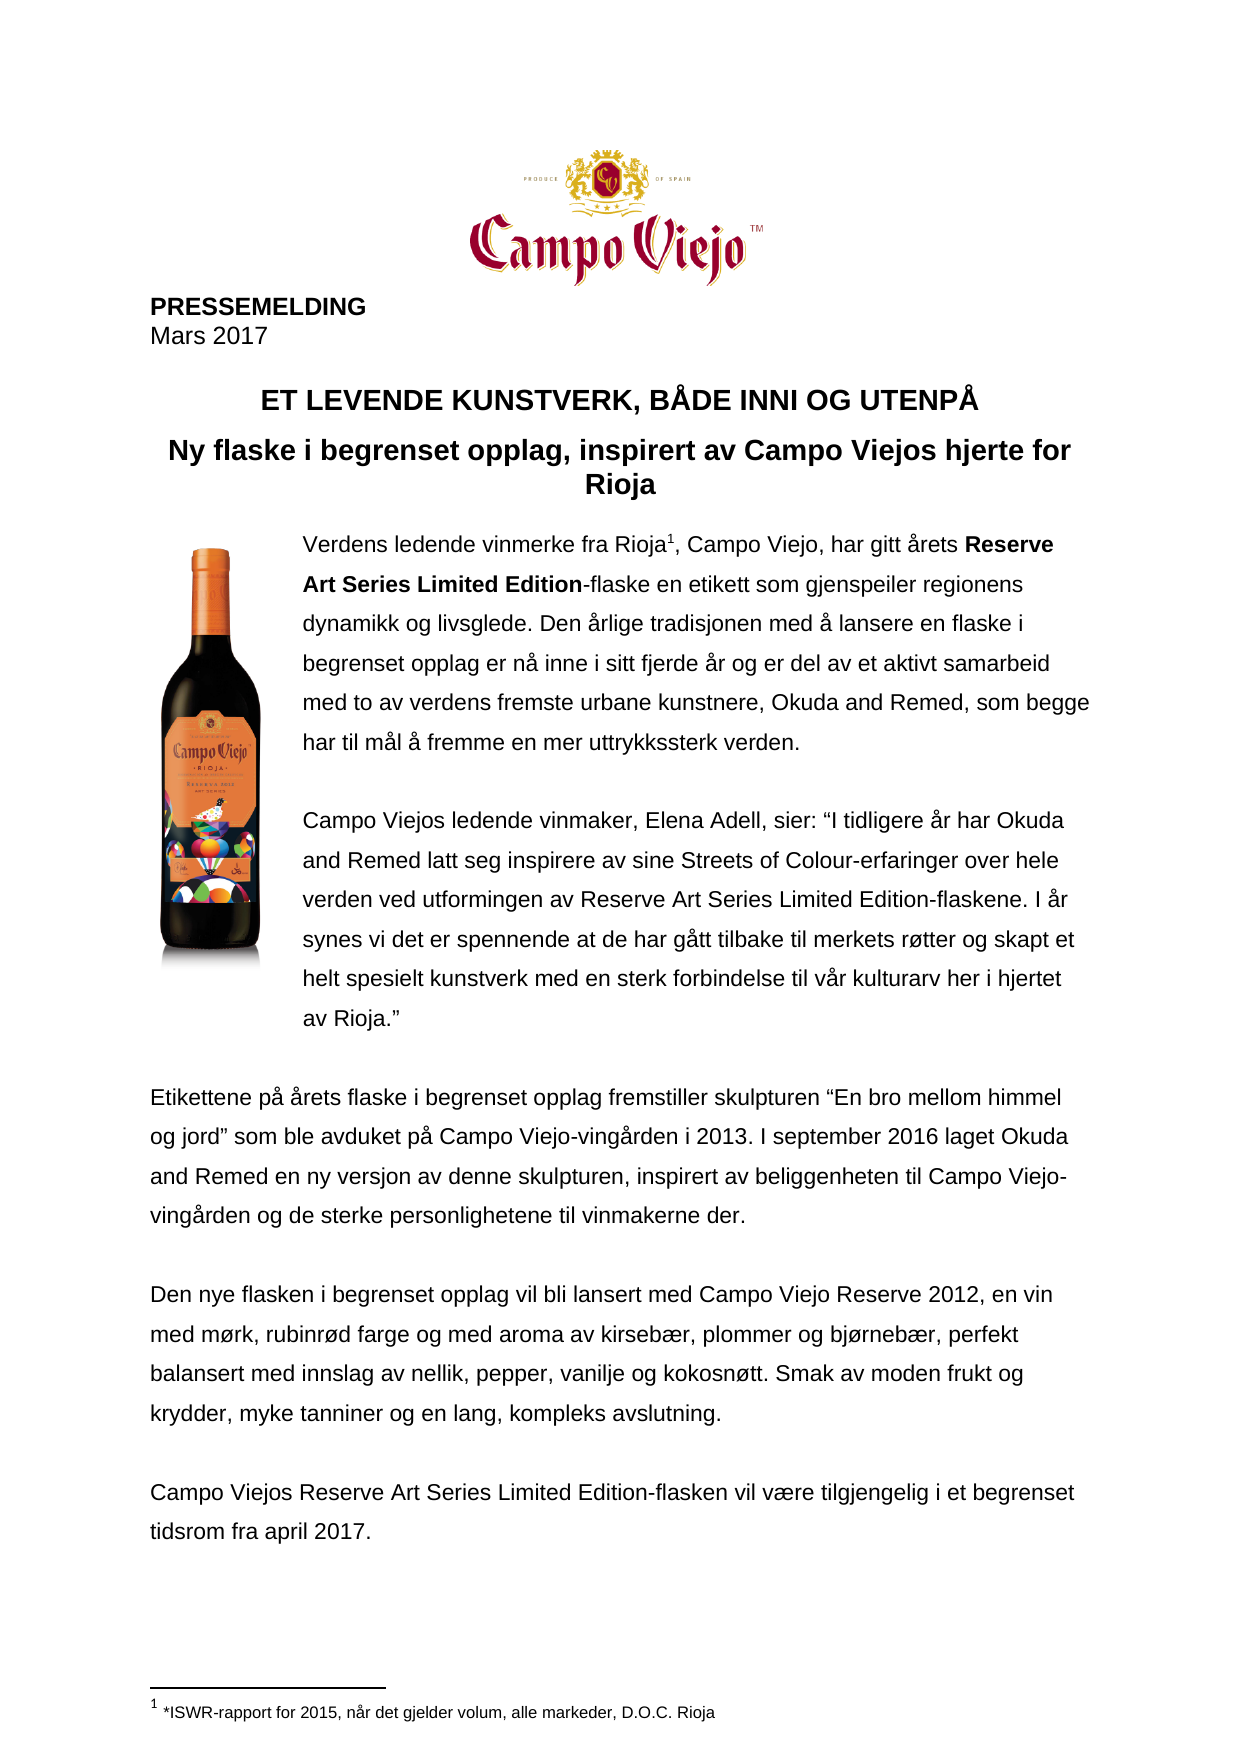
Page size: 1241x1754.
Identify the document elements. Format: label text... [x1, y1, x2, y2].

text Mars 2017 [150, 321, 1090, 349]
text Ny flaske i begrenset opplag, inspirert av Campo Viejos hjerte for Rioja [150, 433, 1090, 501]
text Campo Viejos Reserve Art Series Limited Edition-flasken vil være tilgjengelig i et begrenset tidsrom fra april 2017. [150, 1478, 1090, 1544]
text Den nye flasken i begrenset opplag vil bli lansert med Campo Viejo Reserve 2012, en vin med mørk, rubinrød farge og med aroma av kirsebær, plommer og bjørnebær, perfekt balansert med innslag av nellik, pepper, vanilje og kokosnøtt. Smak av moden frukt og krydder, myke tanniner og en lang, kompleks avslutning. [150, 1281, 1090, 1426]
picture [470, 150, 770, 286]
picture [151, 531, 284, 976]
text Campo Viejos ledende vinmaker, Elena Adell, sier: “I tidligere år har Okuda and Remed latt seg inspirere av sine Streets of Colour-erfaringer over hele verden ved utformingen av Reserve Art Series Limited Edition-flaskene. I år synes vi det er spennende at de har gått tilbake til merkets røtter og skapt et helt spesielt kunstverk med en sterk forbindelse til vår kulturarv her i hjertet [150, 807, 1090, 992]
text av Rioja.” [150, 1005, 1090, 1031]
text Verdens ledende vinmerke fra Rioja, Campo Viejo, har gitt årets Reserve Art Series Limited Edition-flaske en etikett som gjenspeiler regionens dynamikk og livsglede. Den årlige tradisjonen med å lansere en flaske i begrenset opplag er nå inne i sitt fjerde år og er del av et aktivt samarbeid med to av verdens fremste urbane kunstnere, Okuda and Remed, som begge har til mål å fremme en mer uttrykkssterk verden. [284, 531, 1090, 755]
text ET LEVENDE KUNSTVERK, BÅDE INNI OG UTENPÅ [150, 383, 1090, 417]
text Etikettene på årets flaske i begrenset opplag fremstiller skulpturen “En bro mellom himmel og jord” som ble avduket på Campo Viejo-vingården i 2013. I september 2016 laget Okuda and Remed en ny versjon av denne skulpturen, inspirert av beliggenheten til Campo Viejo-vingården og de sterke personlighetene til vinmakerne der. [150, 1084, 1090, 1228]
text PRESSEMELDING [150, 292, 1090, 321]
